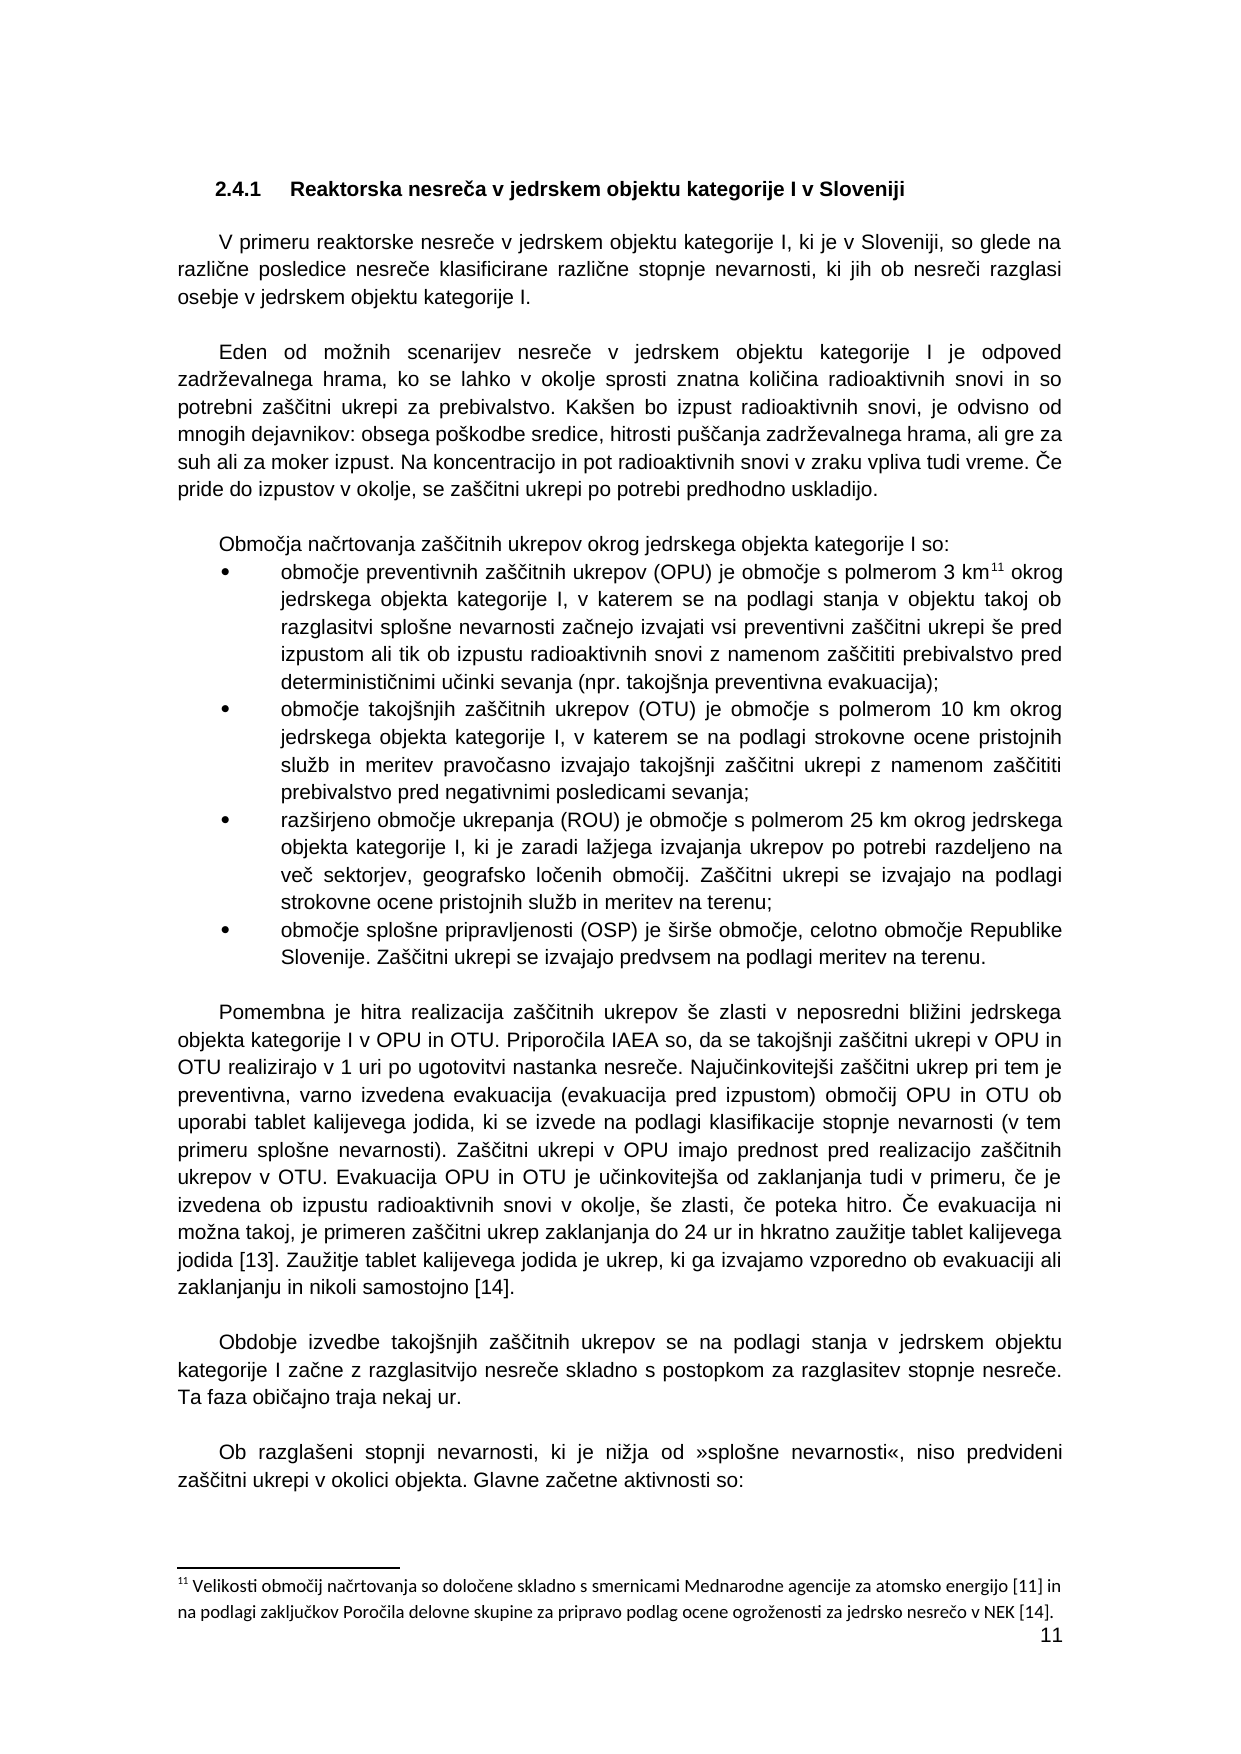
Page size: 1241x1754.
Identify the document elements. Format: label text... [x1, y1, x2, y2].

text Obdobje izvedbe takojšnjih zaščitnih ukrepov se na podlagi stanja v jedrskem objektu kategorije I začne z razglasitvijo nesreče skladno s postopkom za razglasitev stopnje nesreče. Ta faza običajno traja nekaj ur. [177, 1330, 1063, 1409]
text V primeru reaktorske nesreče v jedrskem objektu kategorije I, ki je v Sloveniji, so glede na različne posledice nesreče klasificirane različne stopnje nevarnosti, ki jih ob nesreči razglasi osebje v jedrskem objektu kategorije I. [177, 230, 1063, 309]
list območje preventivnih zaščitnih ukrepov (OPU) je območje s polmerom 3 km okrog jedrskega objekta kategorije I, v katerem se na podlagi stanja v objektu takoj ob razglasitvi splošne nevarnosti začnejo izvajati vsi preventivni zaščitni ukrepi še pred izpustom ali tik ob izpustu radioaktivnih snovi z namenom zaščititi prebivalstvo pred determinističnimi učinki sevanja (npr. takojšnja preventivna evakuacija); [222, 560, 1063, 694]
text Območja načrtovanja zaščitnih ukrepov okrog jedrskega objekta kategorije I so: [177, 532, 1063, 556]
list razširjeno območje ukrepanja (ROU) je območje s polmerom 25 km okrog jedrskega objekta kategorije I, ki je zaradi lažjega izvajanja ukrepov po potrebi razdeljeno na več sektorjev, geografsko ločenih območij. Zaščitni ukrepi se izvajajo na podlagi strokovne ocene pristojnih služb in meritev na terenu; [222, 807, 1063, 914]
text Eden od možnih scenarijev nesreče v jedrskem objektu kategorije I je odpoved zadrževalnega hrama, ko se lahko v okolje sprosti znatna količina radioaktivnih snovi in so potrebni zaščitni ukrepi za prebivalstvo. Kakšen bo izpust radioaktivnih snovi, je odvisno od mnogih dejavnikov: obsega poškodbe sredice, hitrosti puščanja zadrževalnega hrama, ali gre za suh ali za moker izpust. Na koncentracijo in pot radioaktivnih snovi v zraku vpliva tudi vreme. Če pride do izpustov v okolje, se zaščitni ukrepi po potrebi predhodno uskladijo. [177, 340, 1063, 501]
text Ob razglašeni stopnji nevarnosti, ki je nižja od »splošne nevarnosti«, niso predvideni zaščitni ukrepi v okolici objekta. Glavne začetne aktivnosti so: [177, 1440, 1063, 1492]
list območje splošne pripravljenosti (OSP) je širše območje, celotno območje Republike Slovenije. Zaščitni ukrepi se izvajajo predvsem na podlagi meritev na terenu. [222, 917, 1063, 969]
subtitle Reaktorska nesreča v jedrskem objektu kategorije I v Sloveniji [215, 177, 1063, 201]
text Pomembna je hitra realizacija zaščitnih ukrepov še zlasti v neposredni bližini jedrskega objekta kategorije I v OPU in OTU. Priporočila IAEA so, da se takojšnji zaščitni ukrepi v OPU in OTU realizirajo v 1 uri po ugotovitvi nastanka nesreče. Najučinkovitejši zaščitni ukrep pri tem je preventivna, varno izvedena evakuacija (evakuacija pred izpustom) območij OPU in OTU ob uporabi tablet kalijevega jodida, ki se izvede na podlagi klasifikacije stopnje nevarnosti (v tem primeru splošne nevarnosti). Zaščitni ukrepi v OPU imajo prednost pred realizacijo zaščitnih ukrepov v OTU. Evakuacija OPU in OTU je učinkovitejša od zaklanjanja tudi v primeru, če je izvedena ob izpustu radioaktivnih snovi v okolje, še zlasti, če poteka hitro. Če evakuacija ni možna takoj, je primeren zaščitni ukrep zaklanjanja do 24 ur in hkratno zaužitje tablet kalijevega jodida [13]. Zaužitje tablet kalijevega jodida je ukrep, ki ga izvajamo vzporedno ob evakuaciji ali zaklanjanju in nikoli samostojno [14]. [177, 1000, 1063, 1299]
list območje takojšnjih zaščitnih ukrepov (OTU) je območje s polmerom 10 km okrog jedrskega objekta kategorije I, v katerem se na podlagi strokovne ocene pristojnih služb in meritev pravočasno izvajajo takojšnji zaščitni ukrepi z namenom zaščititi prebivalstvo pred negativnimi posledicami sevanja; [222, 697, 1063, 804]
